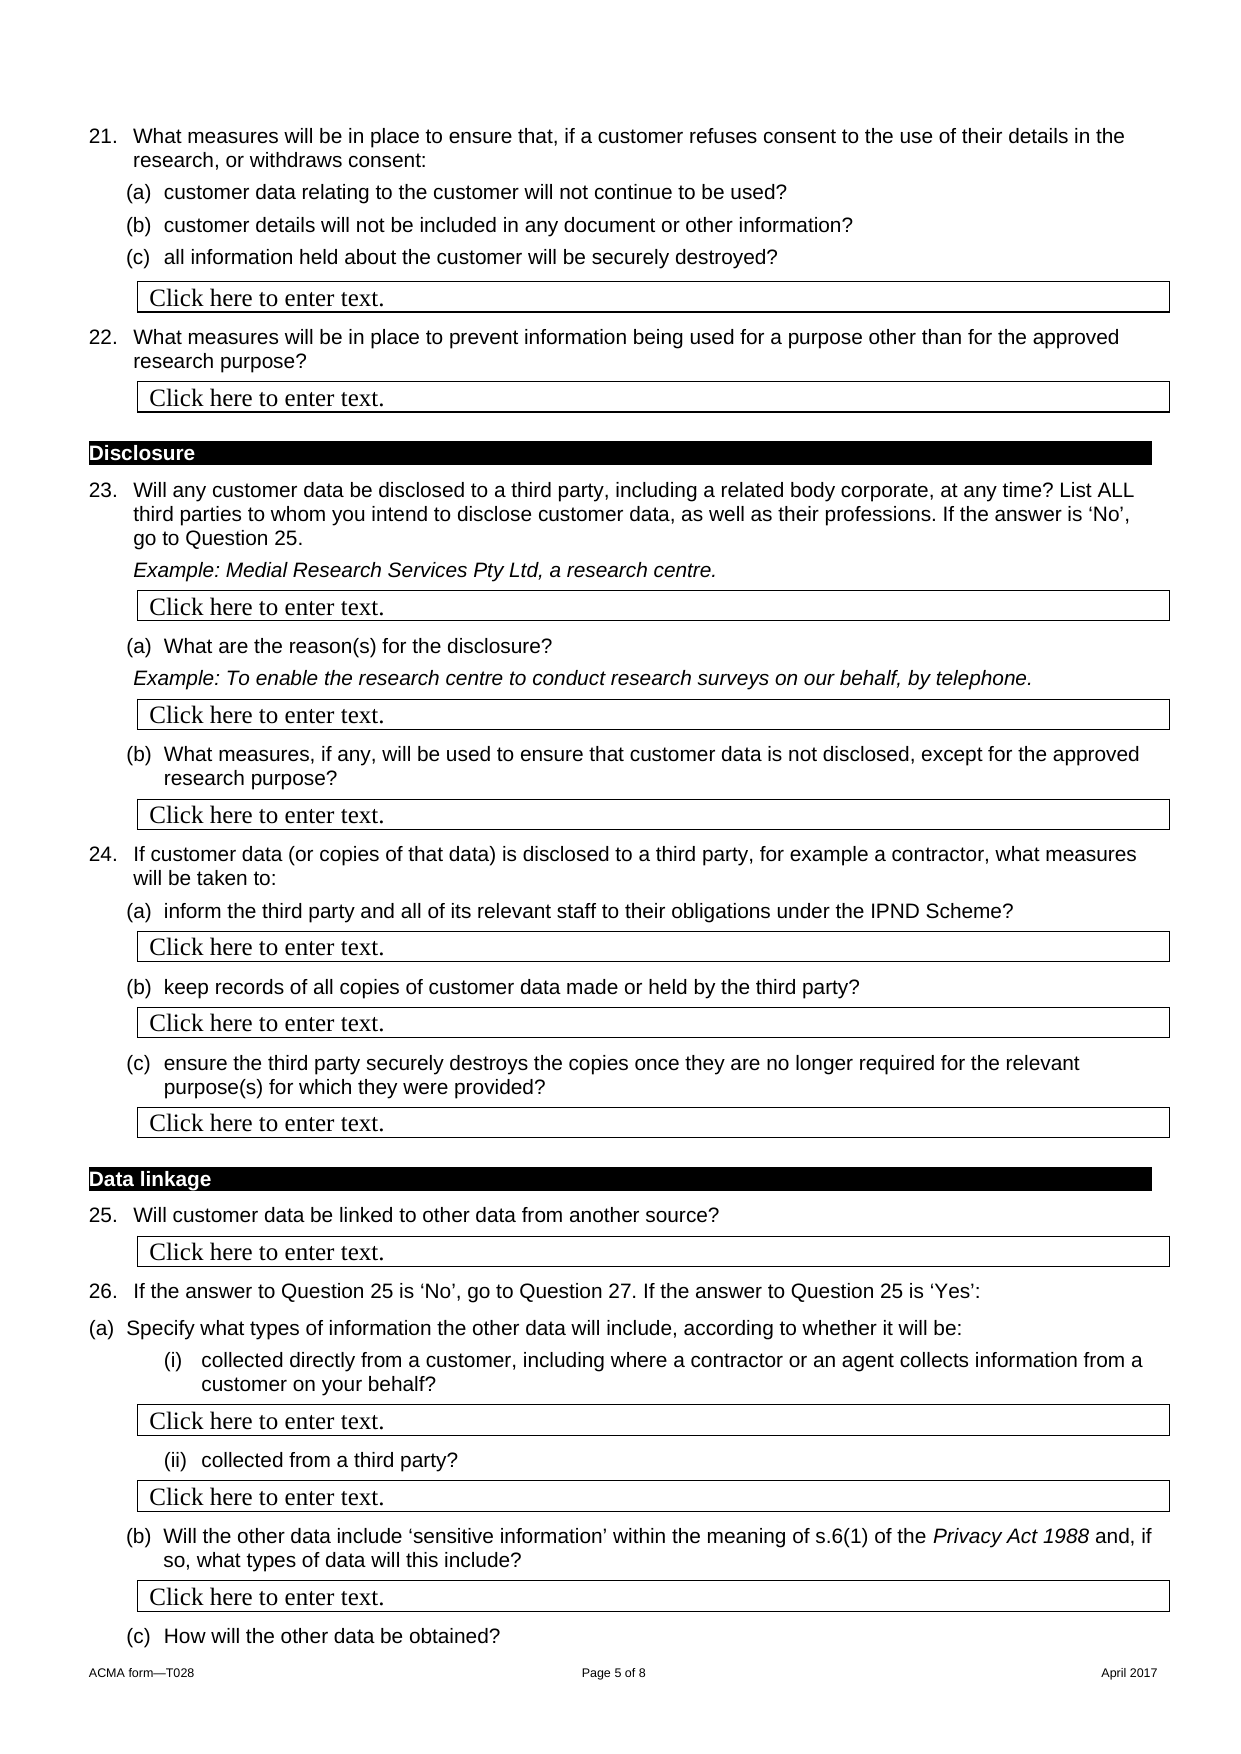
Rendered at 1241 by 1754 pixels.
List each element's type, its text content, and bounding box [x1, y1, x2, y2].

text (b) What measures, if any, will be used to ensure that customer data is not disclosed, except for the approved research purpose? [126, 742, 1152, 790]
text Disclosure [89, 441, 1152, 465]
text Data linkage [89, 1167, 1152, 1191]
text (a) inform the third party and all of its relevant staff to their obligations under the IPND Scheme? [126, 898, 1152, 922]
list Will any customer data be disclosed to a third party, including a related body corporate, at any time? List ALL third parties to whom you intend to disclose customer data, as well as their professions. If the answer is ‘No’, go to Question 25. [89, 478, 1152, 549]
list Will customer data be linked to other data from another source? [89, 1203, 1152, 1227]
text (c) How will the other data be obtained? [126, 1624, 1152, 1648]
list If the answer to Question 25 is ‘No’, go to Question 27. If the answer to Question 25 is ‘Yes’: [89, 1279, 1152, 1303]
text Example: Medial Research Services Pty Ltd, a research centre. [133, 558, 1152, 582]
text (b) customer details will not be included in any document or other information? [126, 212, 1152, 236]
list If customer data (or copies of that data) is disclosed to a third party, for example a contractor, what measures will be taken to: [89, 842, 1152, 890]
text (b) Will the other data include ‘sensitive information’ within the meaning of s.6(1) of the Privacy Act 1988 and, if so, what types of data will this include? [126, 1524, 1152, 1572]
text (b) keep records of all copies of customer data made or held by the third party? [126, 974, 1152, 998]
text Example: To enable the research centre to conduct research surveys on our behalf, by telephone. [133, 666, 1152, 690]
text (c) ensure the third party securely destroys the copies once they are no longer required for the relevant purpose(s) for which they were provided? [126, 1051, 1152, 1098]
text (i) collected directly from a customer, including where a contractor or an agent collects information from a customer on your behalf? [164, 1348, 1152, 1396]
text (ii) collected from a third party? [164, 1448, 1152, 1472]
list What measures will be in place to prevent information being used for a purpose other than for the approved research purpose? [89, 325, 1152, 373]
text (a) Specify what types of information the other data will include, according to whether it will be: [89, 1316, 1152, 1340]
text (a) What are the reason(s) for the disclosure? [126, 634, 1152, 658]
text (a) customer data relating to the customer will not continue to be used? [126, 180, 1152, 204]
text (c) all information held about the customer will be securely destroyed? [126, 245, 1152, 269]
list What measures will be in place to ensure that, if a customer refuses consent to the use of their details in the research, or withdraws consent: [89, 124, 1152, 172]
